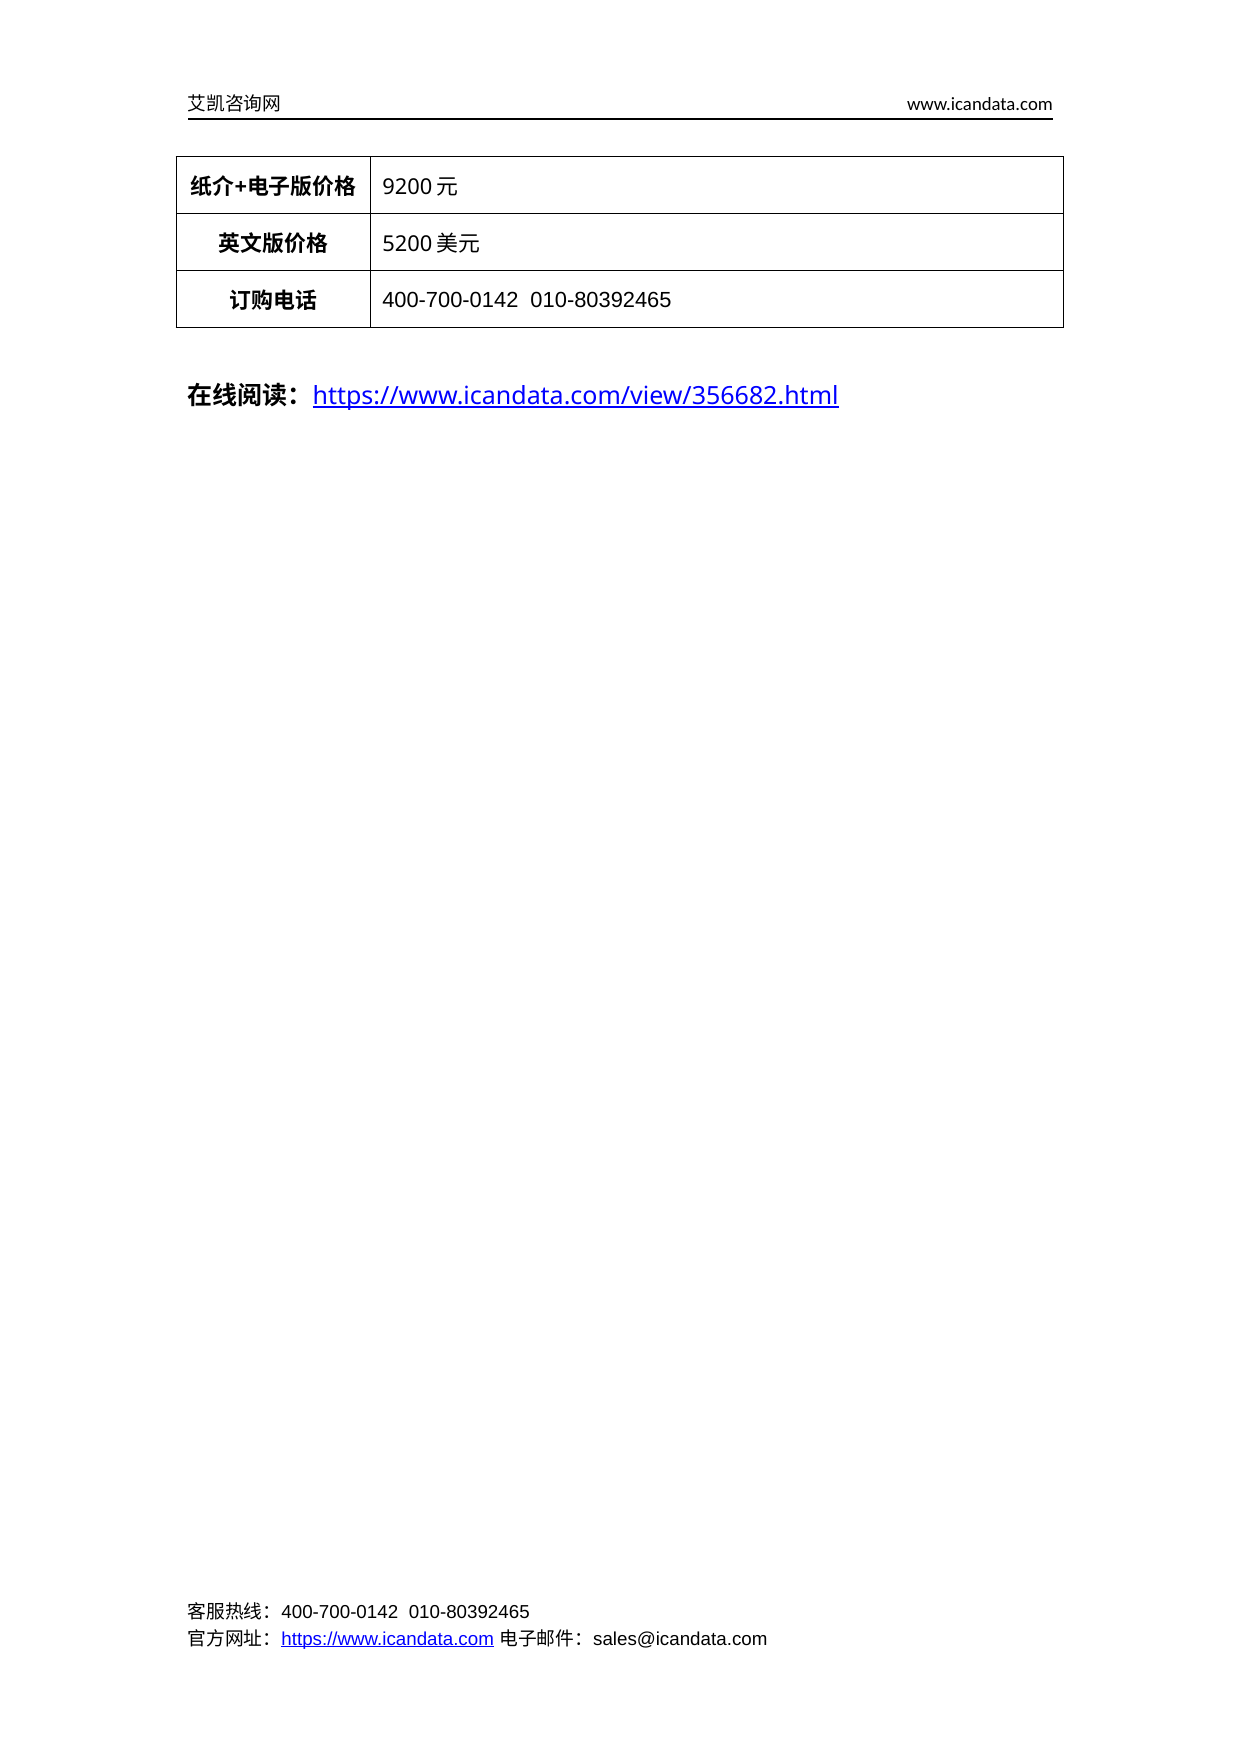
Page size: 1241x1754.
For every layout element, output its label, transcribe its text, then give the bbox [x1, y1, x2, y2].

table_cell 5200美元 [371, 214, 1063, 270]
table_cell 英文版价格 [177, 214, 370, 270]
table_cell 纸介+电子版价格 [177, 157, 370, 213]
table_cell 9200元 [371, 157, 1063, 213]
table_cell 订购电话 [177, 271, 370, 327]
text 在线阅读：https://www.icandata.com/view/356682.html [187, 361, 1053, 426]
table_cell 400-700-0142 010-80392465 [371, 271, 1063, 327]
